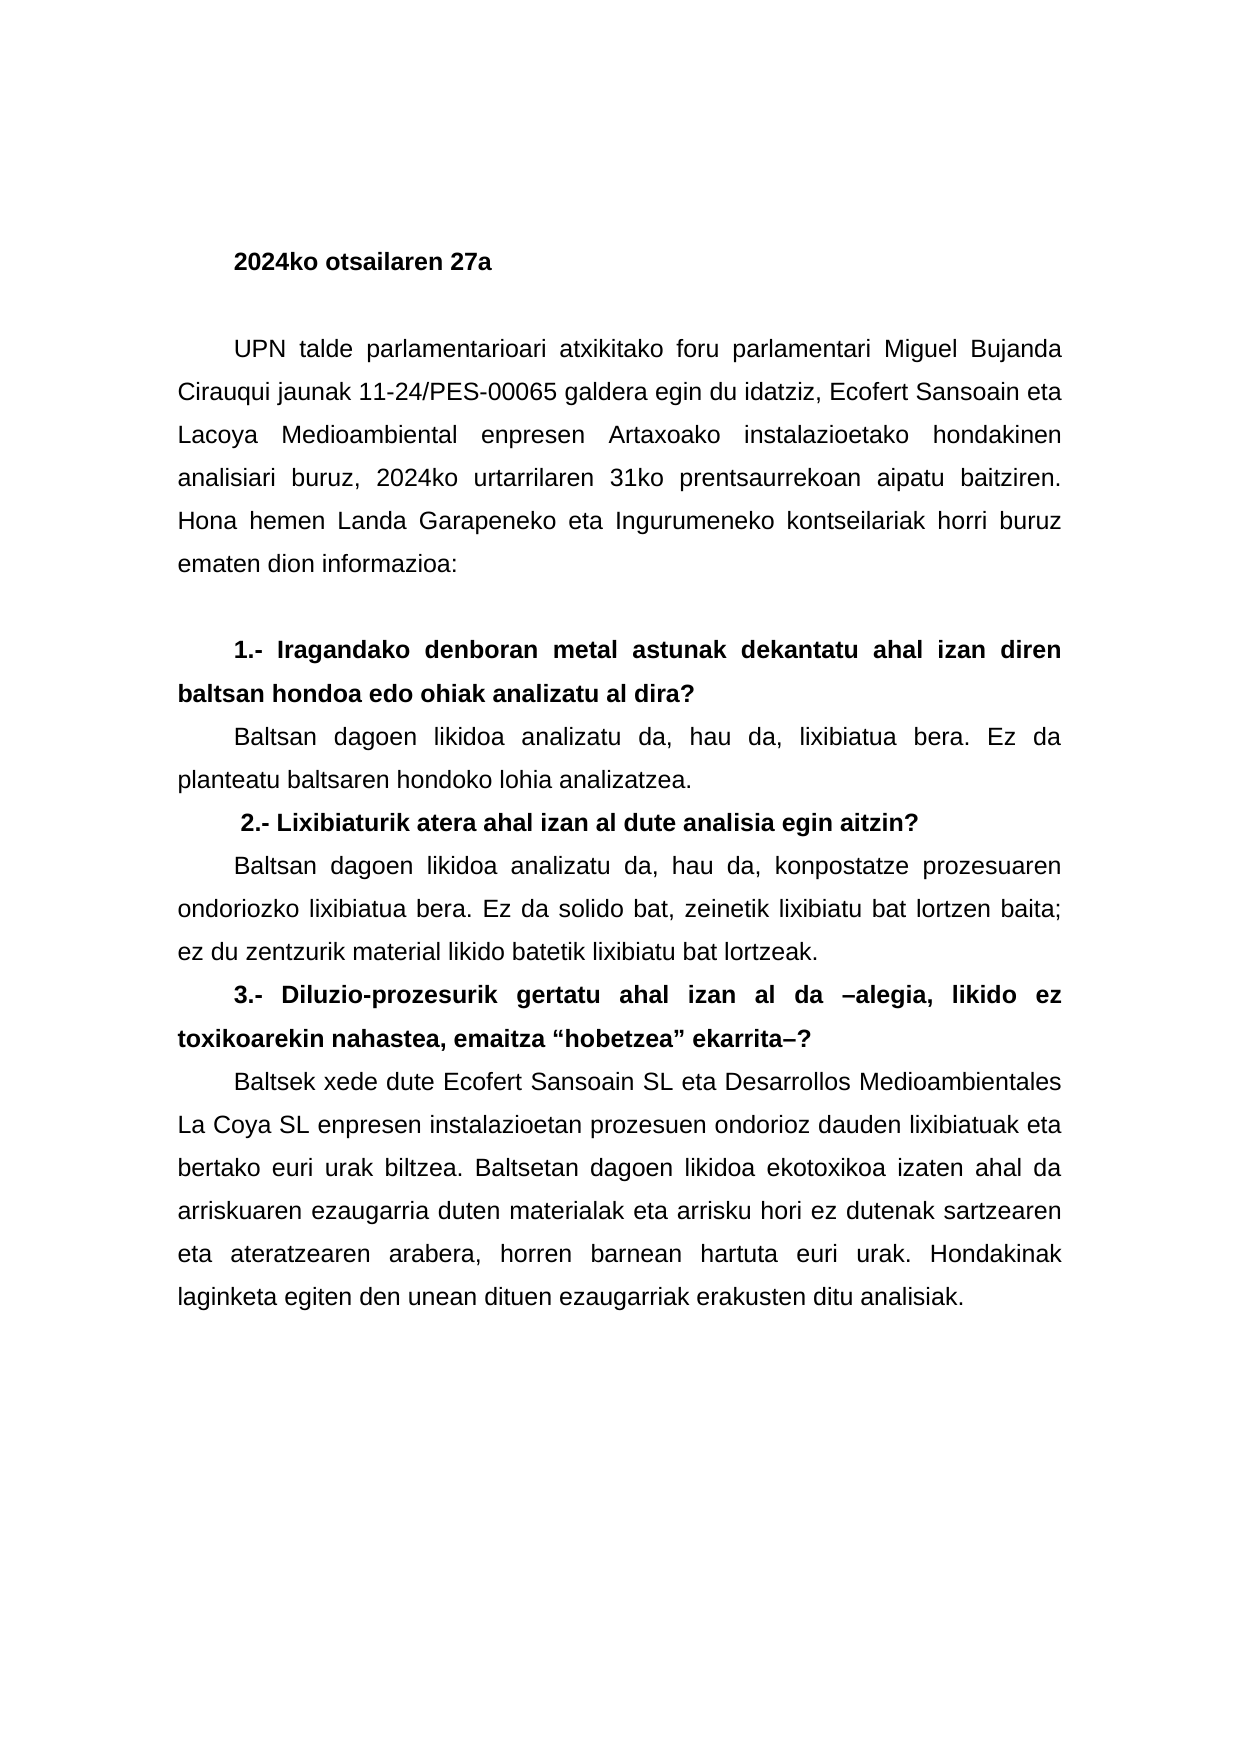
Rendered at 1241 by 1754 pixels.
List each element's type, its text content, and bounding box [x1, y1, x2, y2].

text 2.- Lixibiaturik atera ahal izan al dute analisia egin aitzin? [177, 808, 1063, 837]
text UPN talde parlamentarioari atxikitako foru parlamentari Miguel Bujanda Cirauqui jaunak 11-24/PES-00065 galdera egin du idatziz, Ecofert Sansoain eta Lacoya Medioambiental enpresen Artaxoako instalazioetako hondakinen analisiari buruz, 2024ko urtarrilaren 31ko prentsaurrekoan aipatu baitziren. Hona hemen Landa Garapeneko eta Ingurumeneko kontseilariak horri buruz ematen dion informazioa: [177, 333, 1063, 578]
text Baltsan dagoen likidoa analizatu da, hau da, lixibiatua bera. Ez da planteatu baltsaren hondoko lohia analizatzea. [177, 722, 1063, 793]
text Baltsan dagoen likidoa analizatu da, hau da, konpostatze prozesuaren ondoriozko lixibiatua bera. Ez da solido bat, zeinetik lixibiatu bat lortzen baita; ez du zentzurik material likido batetik lixibiatu bat lortzeak. [177, 851, 1063, 966]
text 3.- Diluzio-prozesurik gertatu ahal izan al da –alegia, likido ez toxikoarekin nahastea, emaitza “hobetzea” ekarrita–? [177, 980, 1063, 1052]
text Baltsek xede dute Ecofert Sansoain SL eta Desarrollos Medioambientales La Coya SL enpresen instalazioetan prozesuen ondorioz dauden lixibiatuak eta bertako euri urak biltzea. Baltsetan dagoen likidoa ekotoxikoa izaten ahal da arriskuaren ezaugarria duten materialak eta arrisku hori ez dutenak sartzearen eta ateratzearen arabera, horren barnean hartuta euri urak. Hondakinak laginketa egiten den unean dituen ezaugarriak erakusten ditu analisiak. [177, 1067, 1063, 1311]
text 2024ko otsailaren 27a [177, 247, 1063, 276]
text 1.- Iragandako denboran metal astunak dekantatu ahal izan diren baltsan hondoa edo ohiak analizatu al dira? [177, 635, 1063, 707]
